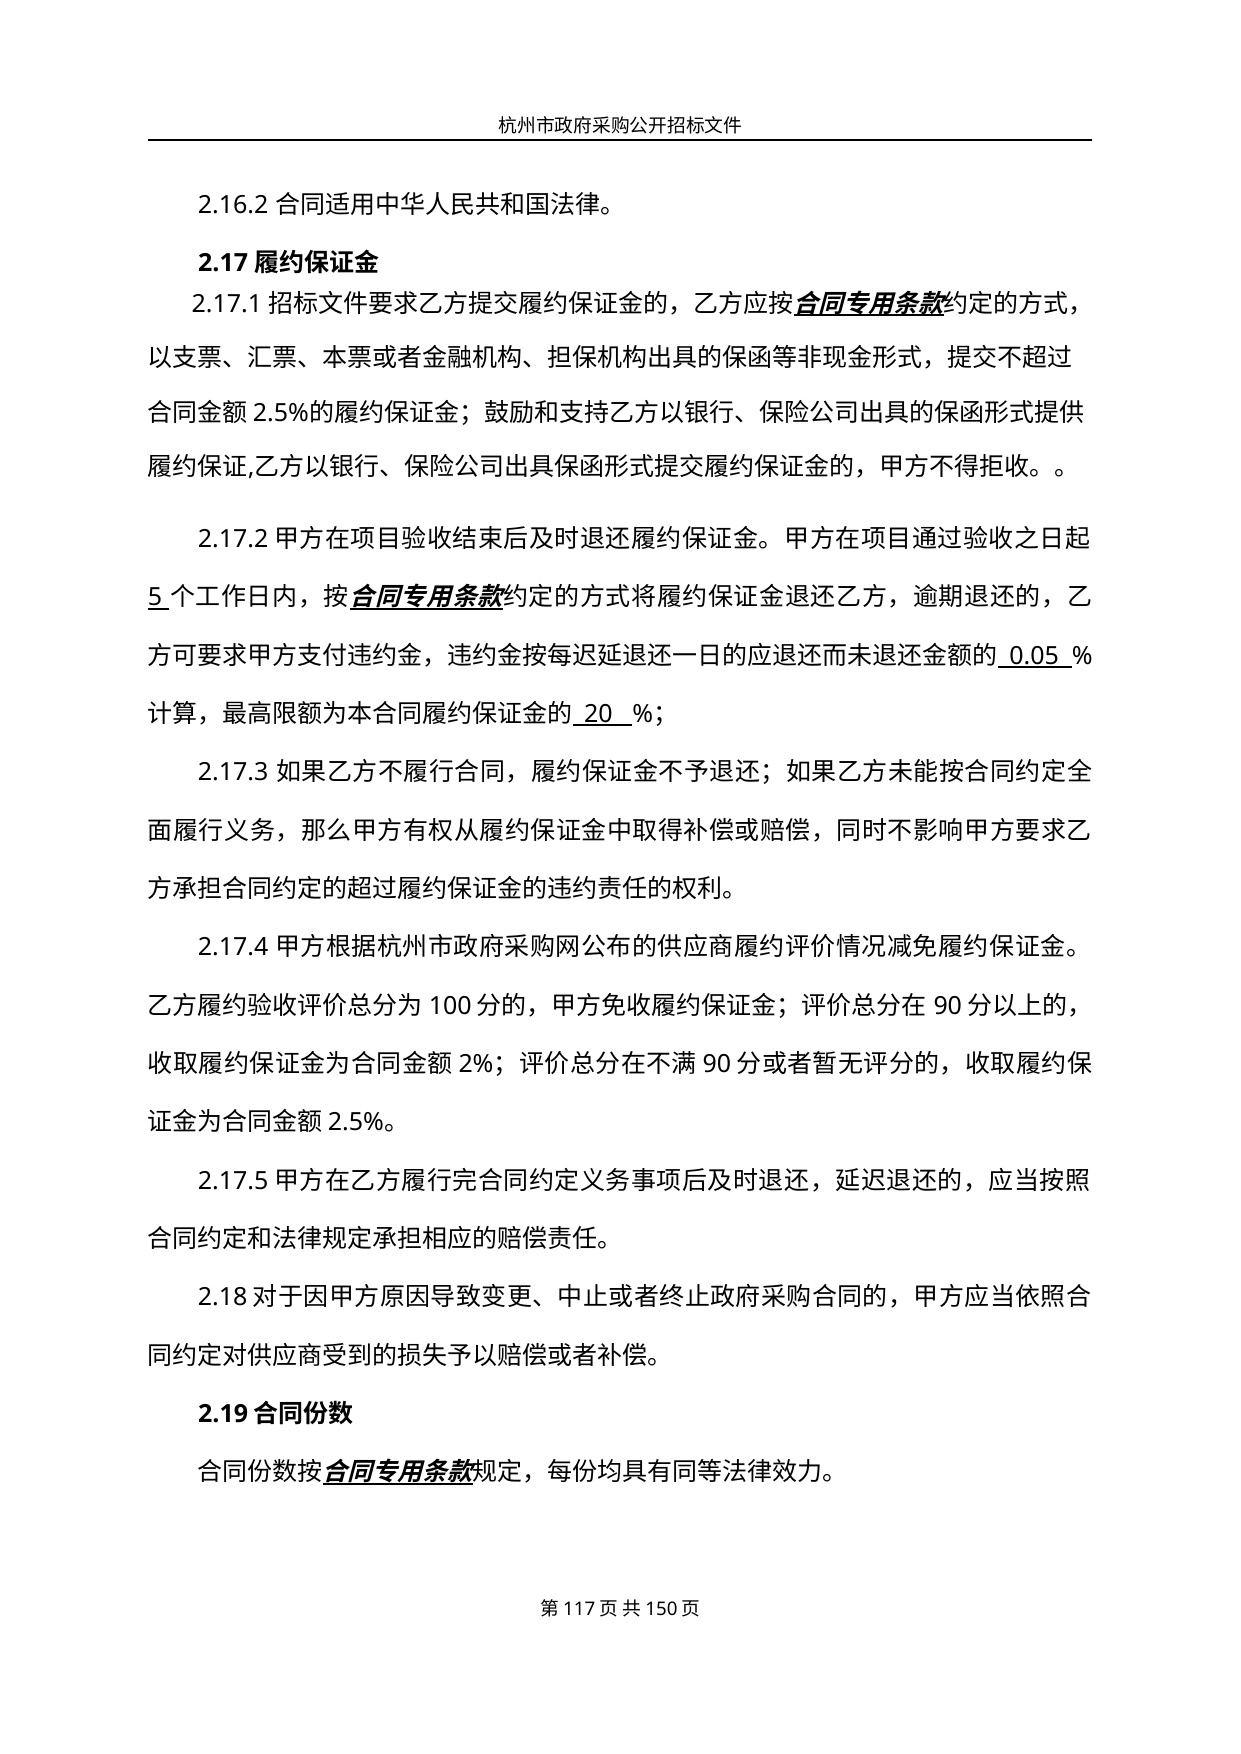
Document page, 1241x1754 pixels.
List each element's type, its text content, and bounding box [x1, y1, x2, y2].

text 2.18对于因甲方原因导致变更、中止或者终止政府采购合同的，甲方应当依照合同约定对供应商受到的损失予以赔偿或者补偿。 [148, 1259, 1092, 1376]
text 2.17.1 招标文件要求乙方提交履约保证金的，乙方应按合同专用条款约定的方式，以支票、汇票、本票或者金融机构、担保机构出具的保函等非现金形式，提交不超过合同金额2.5%的履约保证金；鼓励和支持乙方以银行、保险公司出具的保函形式提供履约保证,乙方以银行、保险公司出具保函形式提交履约保证金的，甲方不得拒收。。 [148, 283, 1092, 483]
text 2.17.2甲方在项目验收结束后及时退还履约保证金。甲方在项目通过验收之日起 5 个工作日内，按合同专用条款约定的方式将履约保证金退还乙方，逾期退还的，乙方可要求甲方支付违约金，违约金按每迟延退还一日的应退还而未退还金额的 0.05 %计算，最高限额为本合同履约保证金的 20 %； [148, 501, 1092, 734]
text 2.17.4 甲方根据杭州市政府采购网公布的供应商履约评价情况减免履约保证金。乙方履约验收评价总分为100分的，甲方免收履约保证金；评价总分在90分以上的，收取履约保证金为合同金额2%；评价总分在不满90分或者暂无评分的，收取履约保证金为合同金额2.5%。 [148, 909, 1092, 1142]
text 2.17.3 如果乙方不履行合同，履约保证金不予退还；如果乙方未能按合同约定全面履行义务，那么甲方有权从履约保证金中取得补偿或赔偿，同时不影响甲方要求乙方承担合同约定的超过履约保证金的违约责任的权利。 [148, 734, 1092, 909]
text 合同份数按合同专用条款规定，每份均具有同等法律效力。 [148, 1434, 1092, 1492]
text 2.16.2 合同适用中华人民共和国法律。 [148, 167, 1092, 225]
text 2.19合同份数 [148, 1376, 1092, 1434]
text 2.17.5甲方在乙方履行完合同约定义务事项后及时退还，延迟退还的，应当按照合同约定和法律规定承担相应的赔偿责任。 [148, 1142, 1092, 1259]
text 2.17 履约保证金 [148, 225, 1092, 283]
